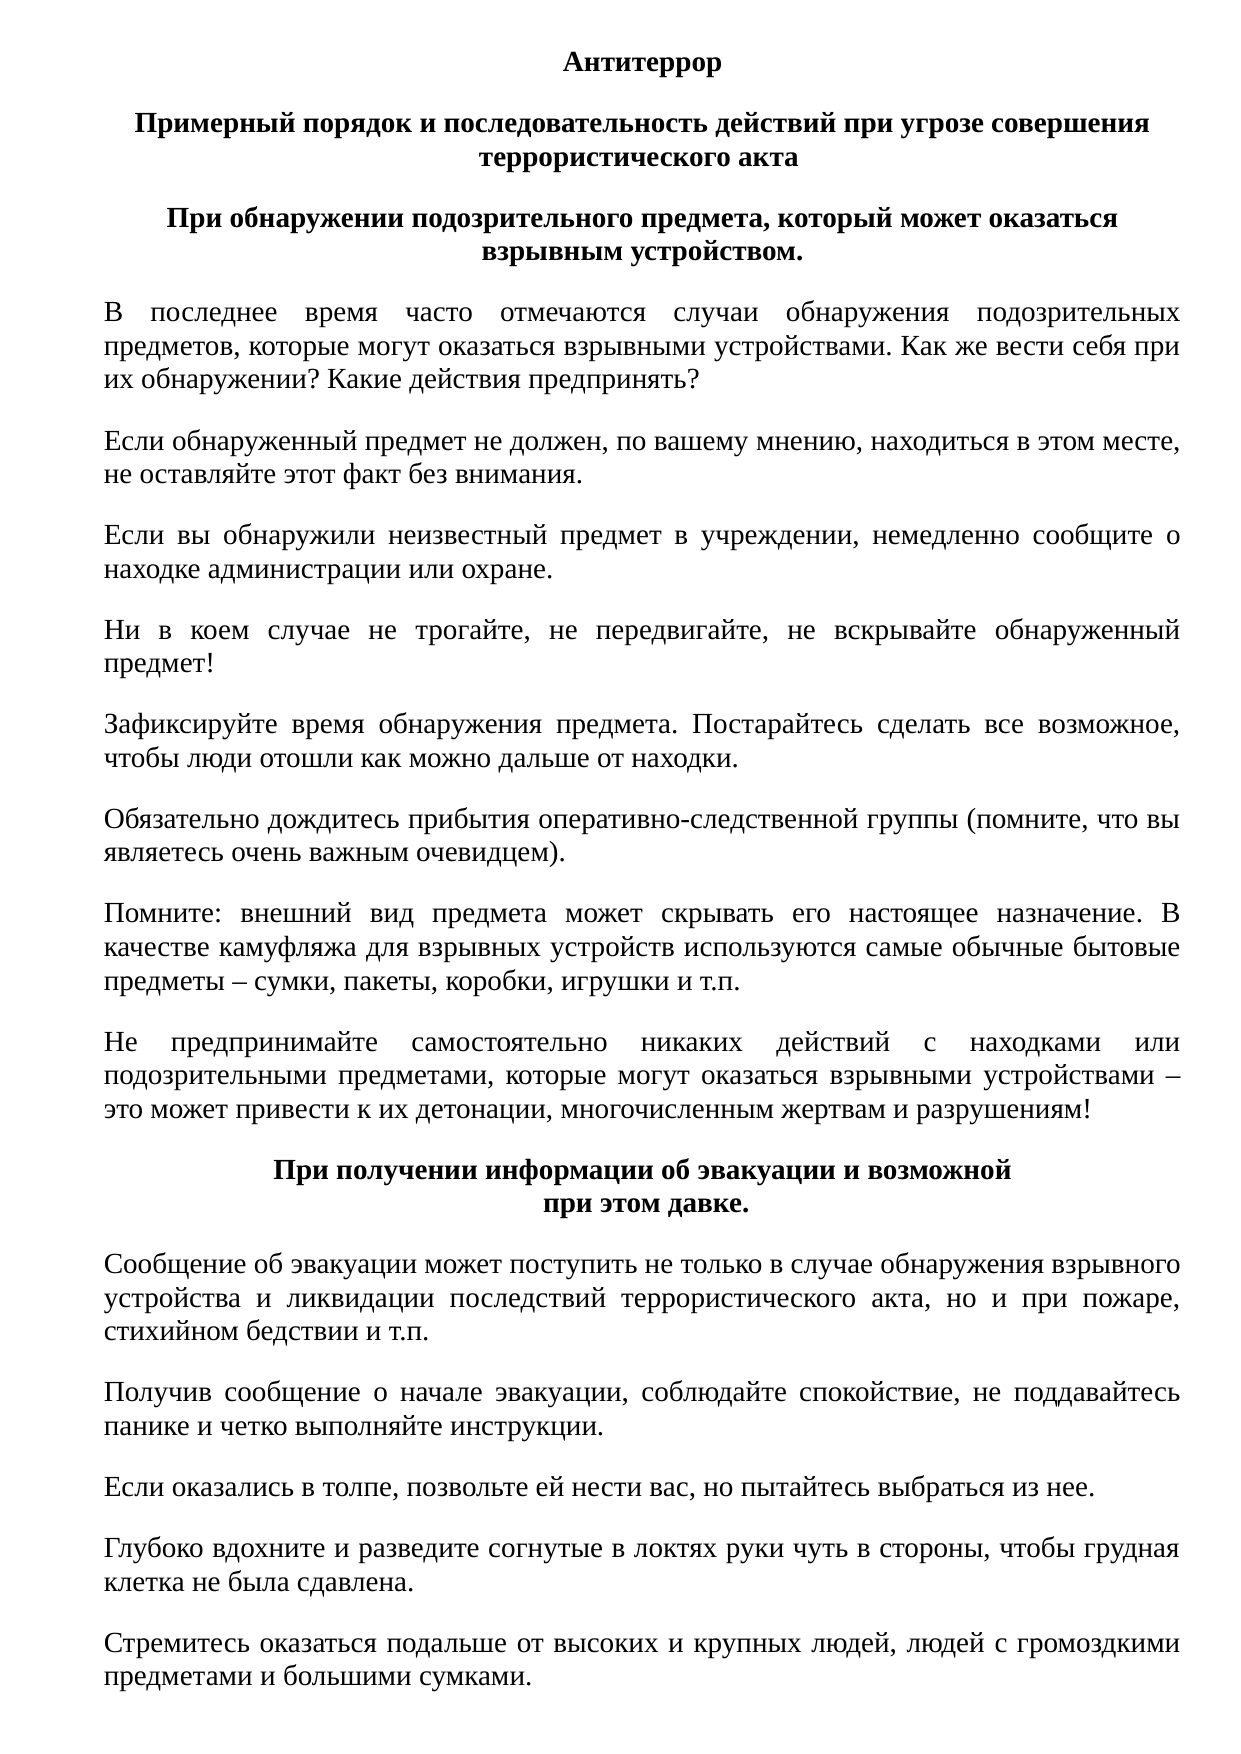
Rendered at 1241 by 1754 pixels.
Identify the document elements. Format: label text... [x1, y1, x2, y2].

text Помните: внешний вид предмета может скрывать его настоящее назначение. В качестве камуфляжа для взрывных устройств используются самые обычные бытовые предметы – сумки, пакеты, коробки, игрушки и т.п. [103, 896, 1181, 996]
text Не предпринимайте самостоятельно никаких действий с находками или подозрительными предметами, которые могут оказаться взрывными устройствами – это может привести к их детонации, многочисленным жертвам и разрушениям! [103, 1024, 1181, 1124]
text В последнее время часто отмечаются случаи обнаружения подозрительных предметов, которые могут оказаться взрывными устройствами. Как же вести себя при их обнаружении? Какие действия предпринять? [103, 294, 1181, 395]
text Стремитесь оказаться подальше от высоких и крупных людей, людей с громоздкими предметами и большими сумками. [103, 1625, 1181, 1692]
text Если оказались в толпе, позвольте ей нести вас, но пытайтесь выбраться из нее. [103, 1469, 1181, 1503]
text Обязательно дождитесь прибытия оперативно-следственной группы (помните, что вы являетесь очень важным очевидцем). [103, 801, 1181, 868]
text Получив сообщение о начале эвакуации, соблюдайте спокойствие, не поддавайтесь панике и четко выполняйте инструкции. [103, 1374, 1181, 1442]
text При получении информации об эвакуации и возможной при этом давке. [103, 1152, 1181, 1219]
text Сообщение об эвакуации может поступить не только в случае обнаружения взрывного устройства и ликвидации последствий террористического акта, но и при пожаре, стихийном бедствии и т.п. [103, 1246, 1181, 1347]
text Антитеррор [103, 44, 1181, 78]
text Если обнаруженный предмет не должен, по вашему мнению, находиться в этом месте, не оставляйте этот факт без внимания. [103, 423, 1181, 490]
text Ни в коем случае не трогайте, не передвигайте, не вскрывайте обнаруженный предмет! [103, 612, 1181, 679]
text Зафиксируйте время обнаружения предмета. Постарайтесь сделать все возможное, чтобы люди отошли как можно дальше от находки. [103, 706, 1181, 773]
text Примерный порядок и последовательность действий при угрозе совершения террористического акта [103, 105, 1181, 172]
text При обнаружении подозрительного предмета, который может оказаться взрывным устройством. [103, 200, 1181, 267]
text Глубоко вдохните и разведите согнутые в локтях руки чуть в стороны, чтобы грудная клетка не была сдавлена. [103, 1530, 1181, 1597]
text Если вы обнаружили неизвестный предмет в учреждении, немедленно сообщите о находке администрации или охране. [103, 517, 1181, 584]
